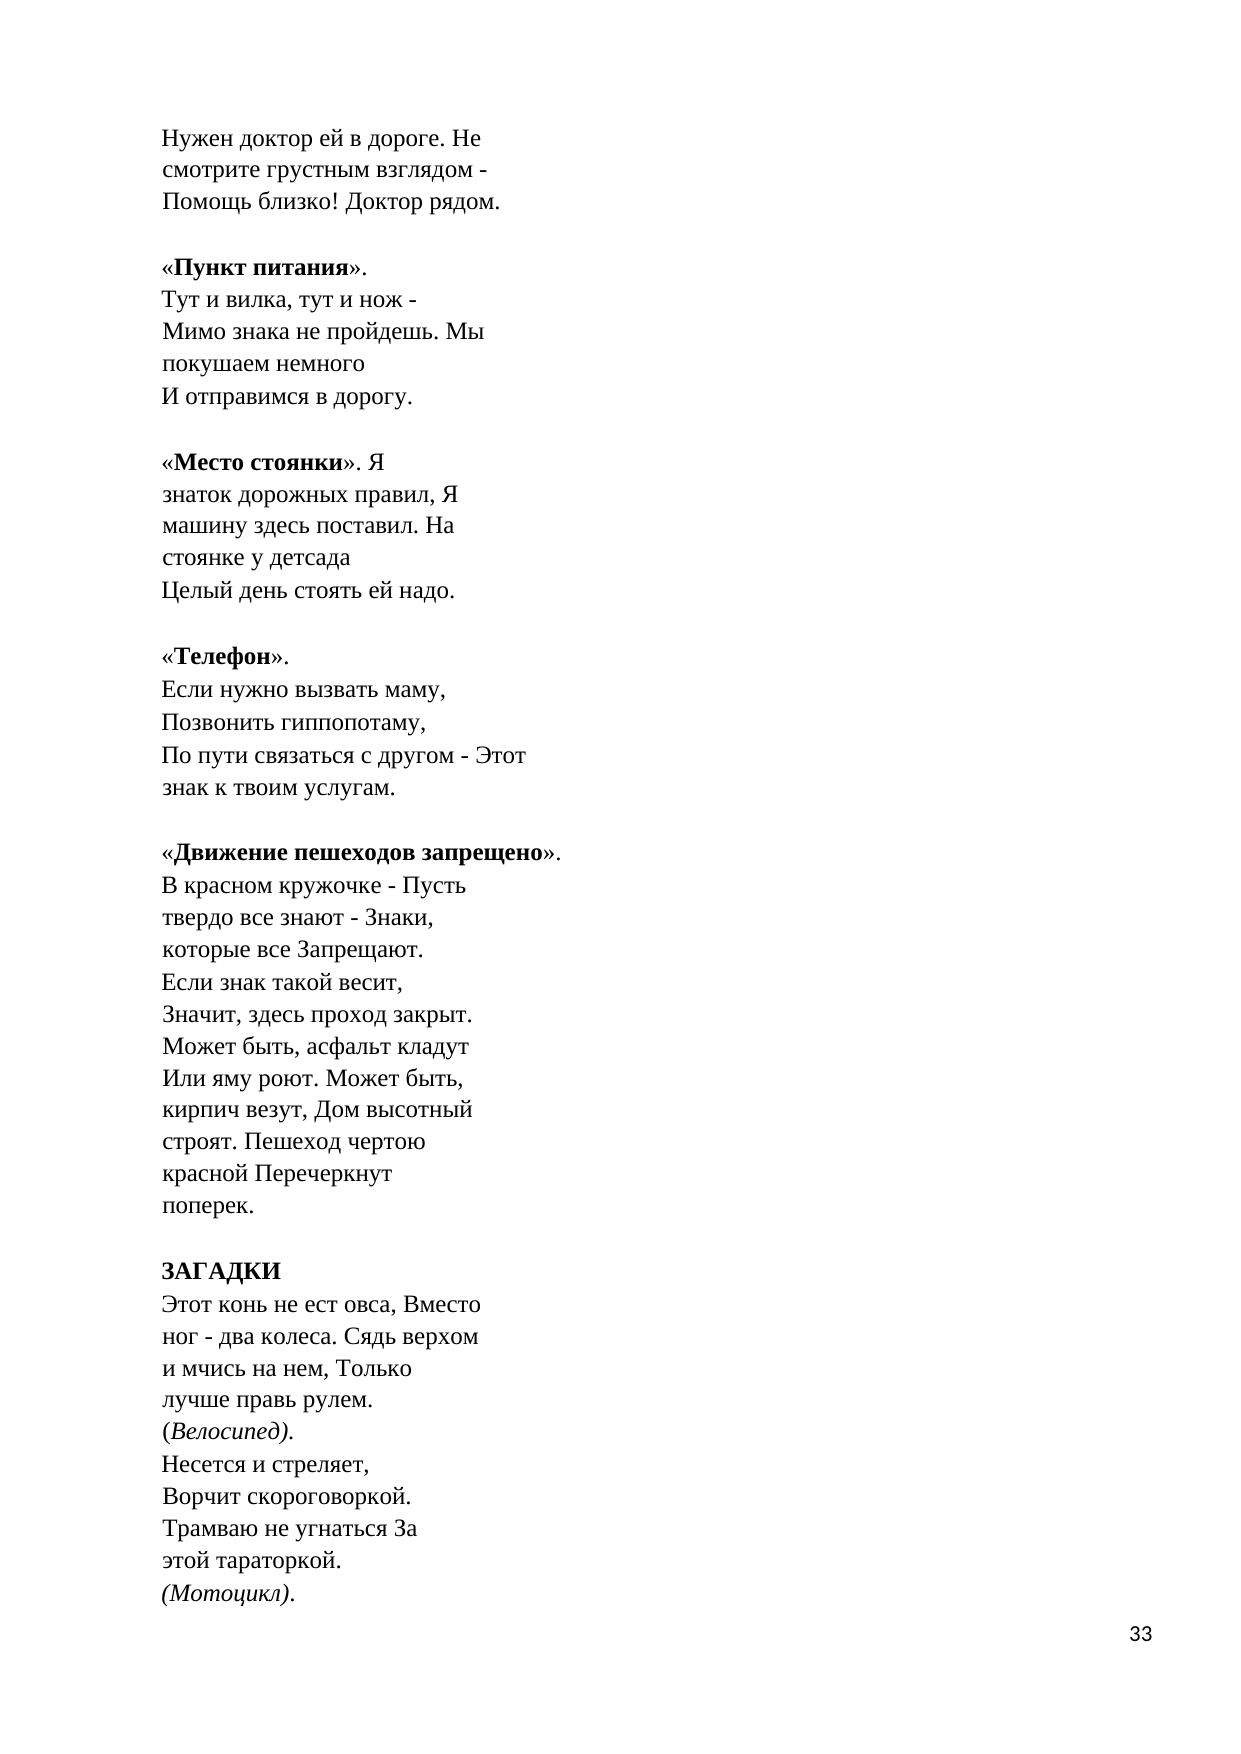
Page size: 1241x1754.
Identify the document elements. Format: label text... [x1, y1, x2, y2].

text Если нужно вызвать маму, [161, 674, 1151, 702]
text Целый день стоять ей надо. [161, 576, 1151, 604]
text «Телефон». [161, 641, 1151, 670]
text Этот конь не ест овса, Вместо ног - два колеса. Сядь верхом и мчись на нем, Только лучше правь рулем. (Велосипед). [161, 1289, 481, 1445]
text (Мотоцикл). [161, 1578, 1151, 1607]
text В красном кружочке - Пусть твердо все знают - Знаки, которые все Запрещают. [161, 870, 467, 963]
text По пути связаться с другом - Этот знак к твоим услугам. [161, 740, 528, 800]
text Тут и вилка, тут и нож - Мимо знака не пройдешь. Мы покушаем немного [161, 284, 485, 377]
text «Движение пешеходов запрещено». [161, 837, 1151, 866]
text Позвонить гиппопотаму, [161, 707, 1151, 736]
text «Место стоянки». Я знаток дорожных правил, Я машину здесь поставил. На стоянке у детсада [161, 447, 459, 571]
text Нужен доктор ей в дороге. Не смотрите грустным взглядом - Помощь близко! Доктор рядом. [161, 123, 524, 215]
text Несется и стреляет, Ворчит скороговоркой. Трамваю не угнаться За этой тараторкой. [161, 1449, 418, 1574]
text ЗАГАДКИ [161, 1256, 1151, 1285]
text И отправимся в дорогу. [161, 381, 1151, 410]
text «Пункт питания». [161, 252, 1151, 281]
text Если знак такой весит, Значит, здесь проход закрыт. Может быть, асфальт кладут Или яму роют. Может быть, кирпич везут, Дом высотный строят. Пешеход чертою красной Перечеркнут поперек. [161, 967, 473, 1219]
